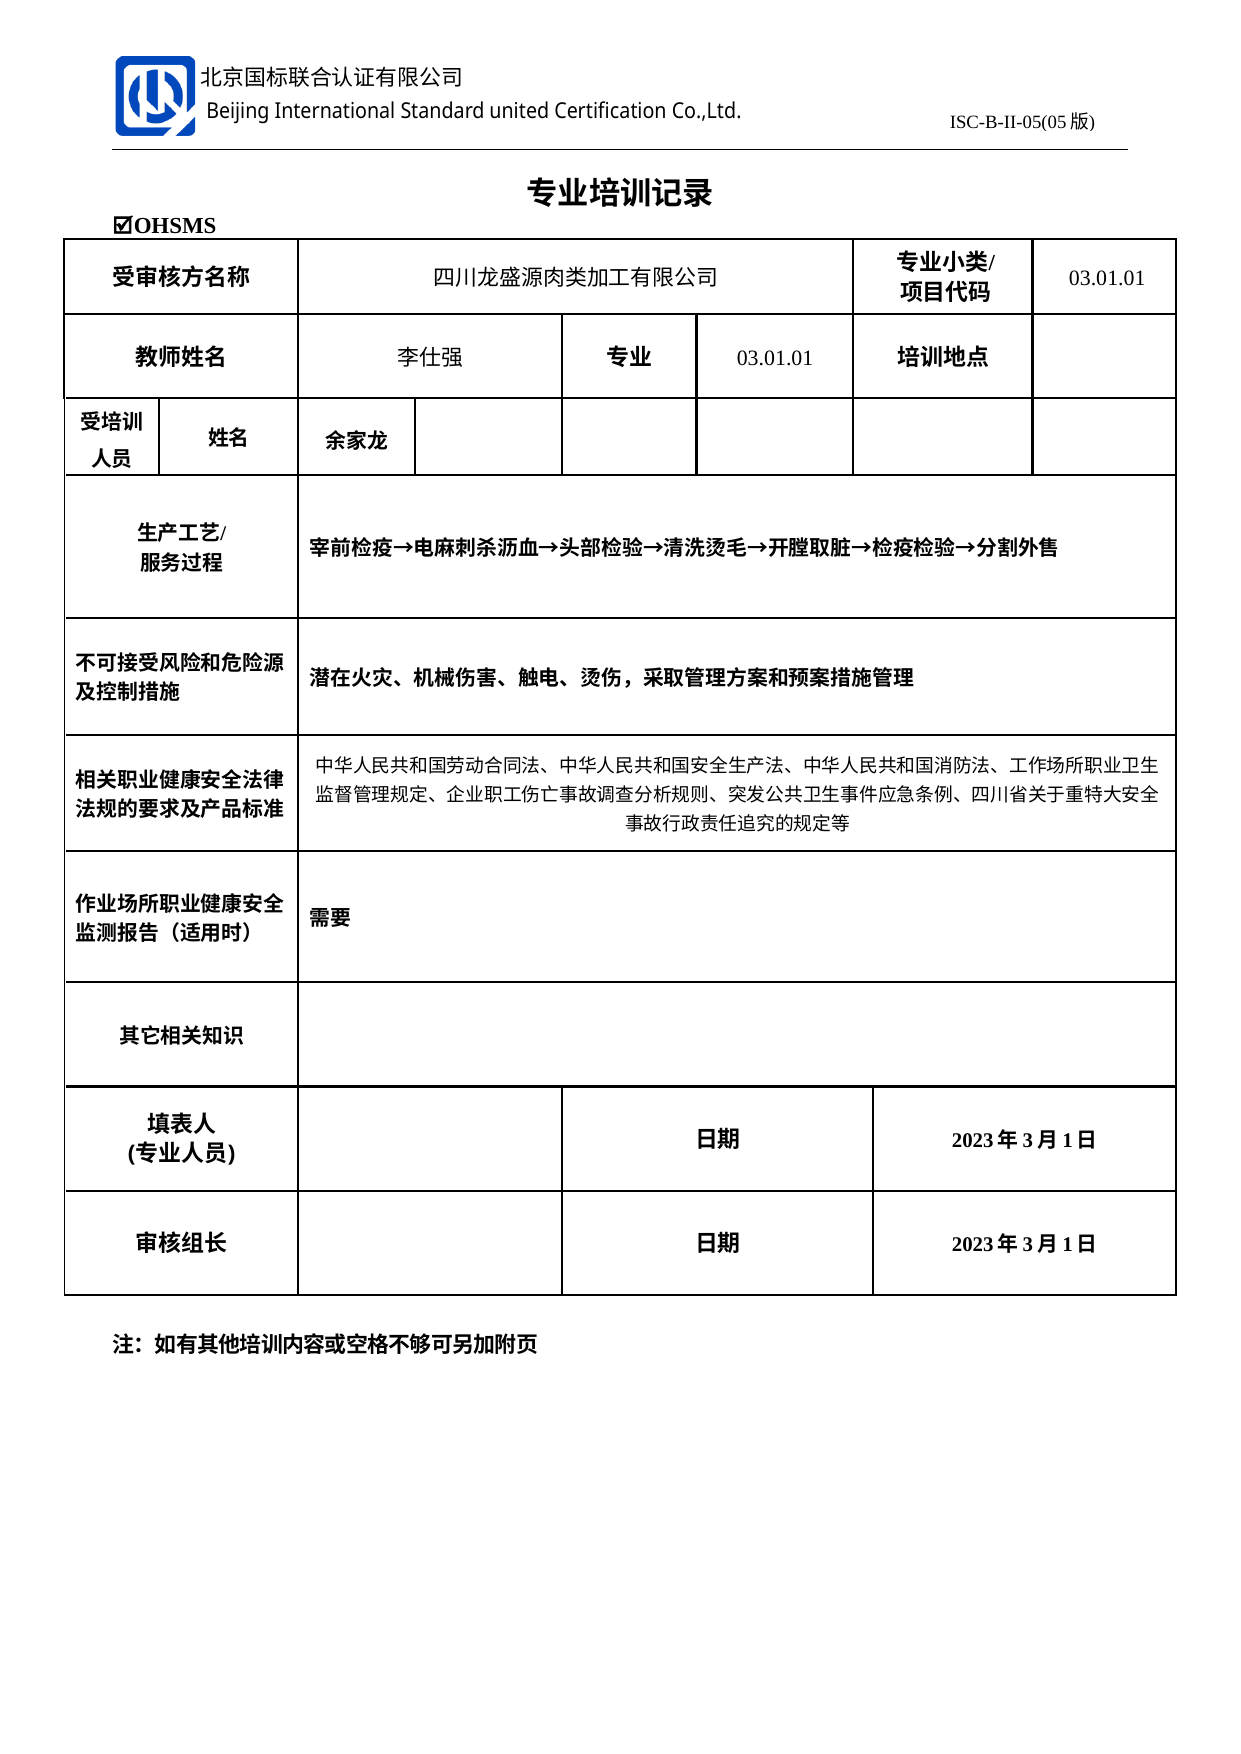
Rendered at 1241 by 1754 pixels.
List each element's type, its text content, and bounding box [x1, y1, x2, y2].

table_cell [299, 1192, 561, 1294]
table_cell 需要 [299, 852, 1175, 981]
table_header 四川龙盛源肉类加工有限公司 [299, 240, 852, 313]
table_cell 日期 [563, 1192, 872, 1294]
table_cell [416, 399, 561, 474]
picture [115, 56, 196, 136]
table_cell 余家龙 [299, 399, 414, 474]
table_cell 宰前检疫→电麻刺杀沥血→头部检验→清洗烫毛→开膛取脏→检疫检验→分割外售 [299, 476, 1175, 617]
table_cell 培训地点 [854, 315, 1031, 397]
table_cell 03.01.01 [698, 315, 852, 397]
table_cell 作业场所职业健康安全监测报告（适用时） [65, 851, 297, 981]
table_cell 生产工艺/ 服务过程 [65, 475, 297, 617]
table_cell 专业 [563, 315, 695, 397]
table_cell 日期 [563, 1088, 872, 1189]
table_cell [1034, 315, 1175, 397]
table_cell [1034, 399, 1175, 474]
table_cell 中华人民共和国劳动合同法、中华人民共和国安全生产法、中华人民共和国消防法、工作场所职业卫生监督管理规定、企业职工伤亡事故调查分析规则、突发公共卫生事件应急条例、四川省关于重特大安全事故行政责任追究的规定等 [299, 736, 1175, 850]
table_cell [299, 1088, 561, 1189]
table_cell [299, 983, 1175, 1085]
table_cell 审核组长 [65, 1191, 297, 1294]
table_header 03.01.01 [1034, 240, 1175, 313]
text 专业培训记录 [112, 174, 1128, 212]
table_cell [854, 399, 1031, 474]
table_cell 潜在火灾、机械伤害、触电、烫伤，采取管理方案和预案措施管理 [299, 619, 1175, 733]
table_header 专业小类/ 项目代码 [854, 240, 1031, 313]
table_cell 填表人 (专业人员) [65, 1086, 297, 1189]
text 注：如有其他培训内容或空格不够可另加附页 [112, 1327, 1128, 1359]
table_cell 李仕强 [299, 315, 561, 397]
table_cell 教师姓名 [65, 315, 297, 397]
table_cell 2023年3月1日 [874, 1192, 1175, 1294]
table_cell 其它相关知识 [65, 982, 297, 1085]
table_cell [698, 399, 852, 474]
table_cell 受培训人员 [65, 398, 158, 474]
table_cell 2023年3月1日 [874, 1088, 1175, 1189]
table_cell 相关职业健康安全法律法规的要求及产品标准 [65, 735, 297, 850]
table_cell 不可接受风险和危险源及控制措施 [65, 618, 297, 733]
table_cell [563, 399, 695, 474]
table_header 受审核方名称 [65, 240, 297, 313]
text OHSMS [112, 212, 1128, 238]
table_cell 姓名 [160, 399, 297, 474]
